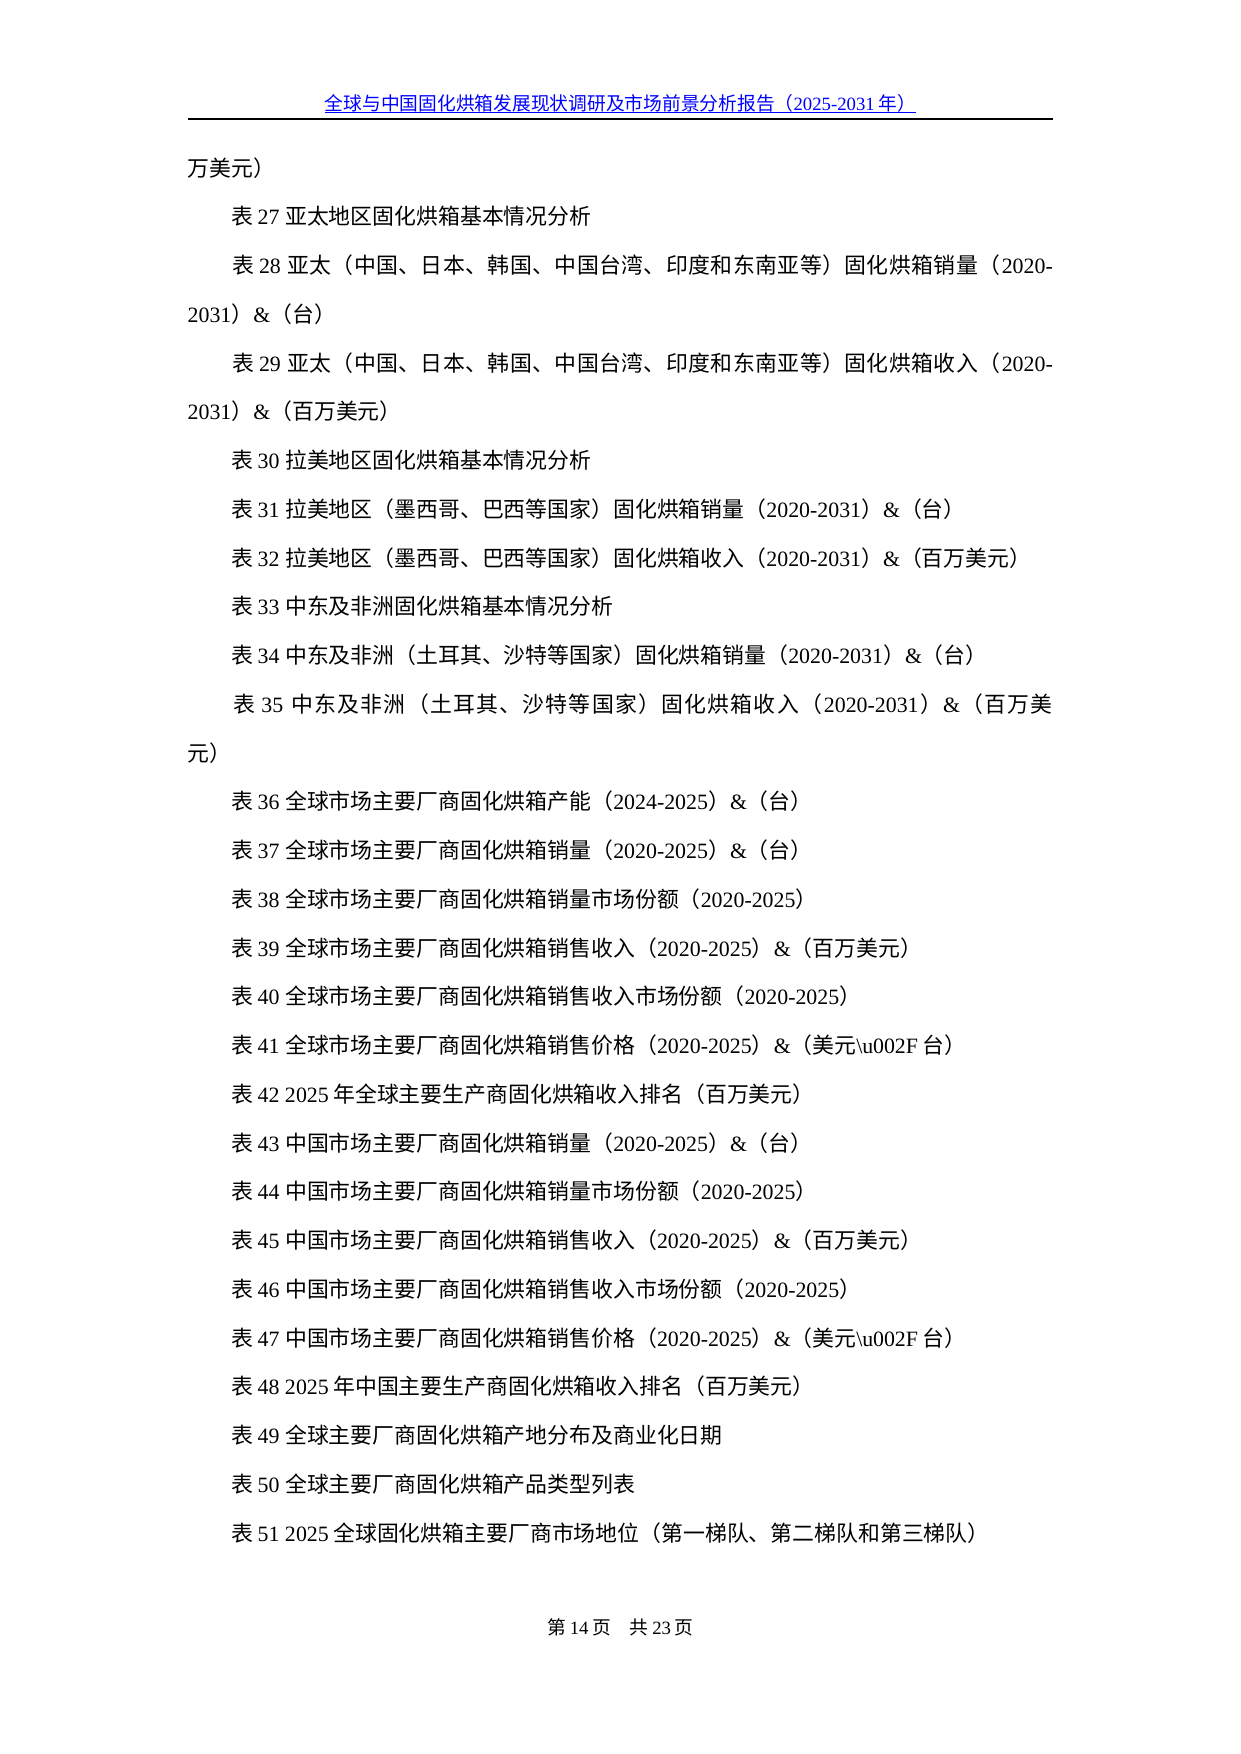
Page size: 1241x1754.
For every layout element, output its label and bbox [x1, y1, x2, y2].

text [187, 150, 1053, 1548]
